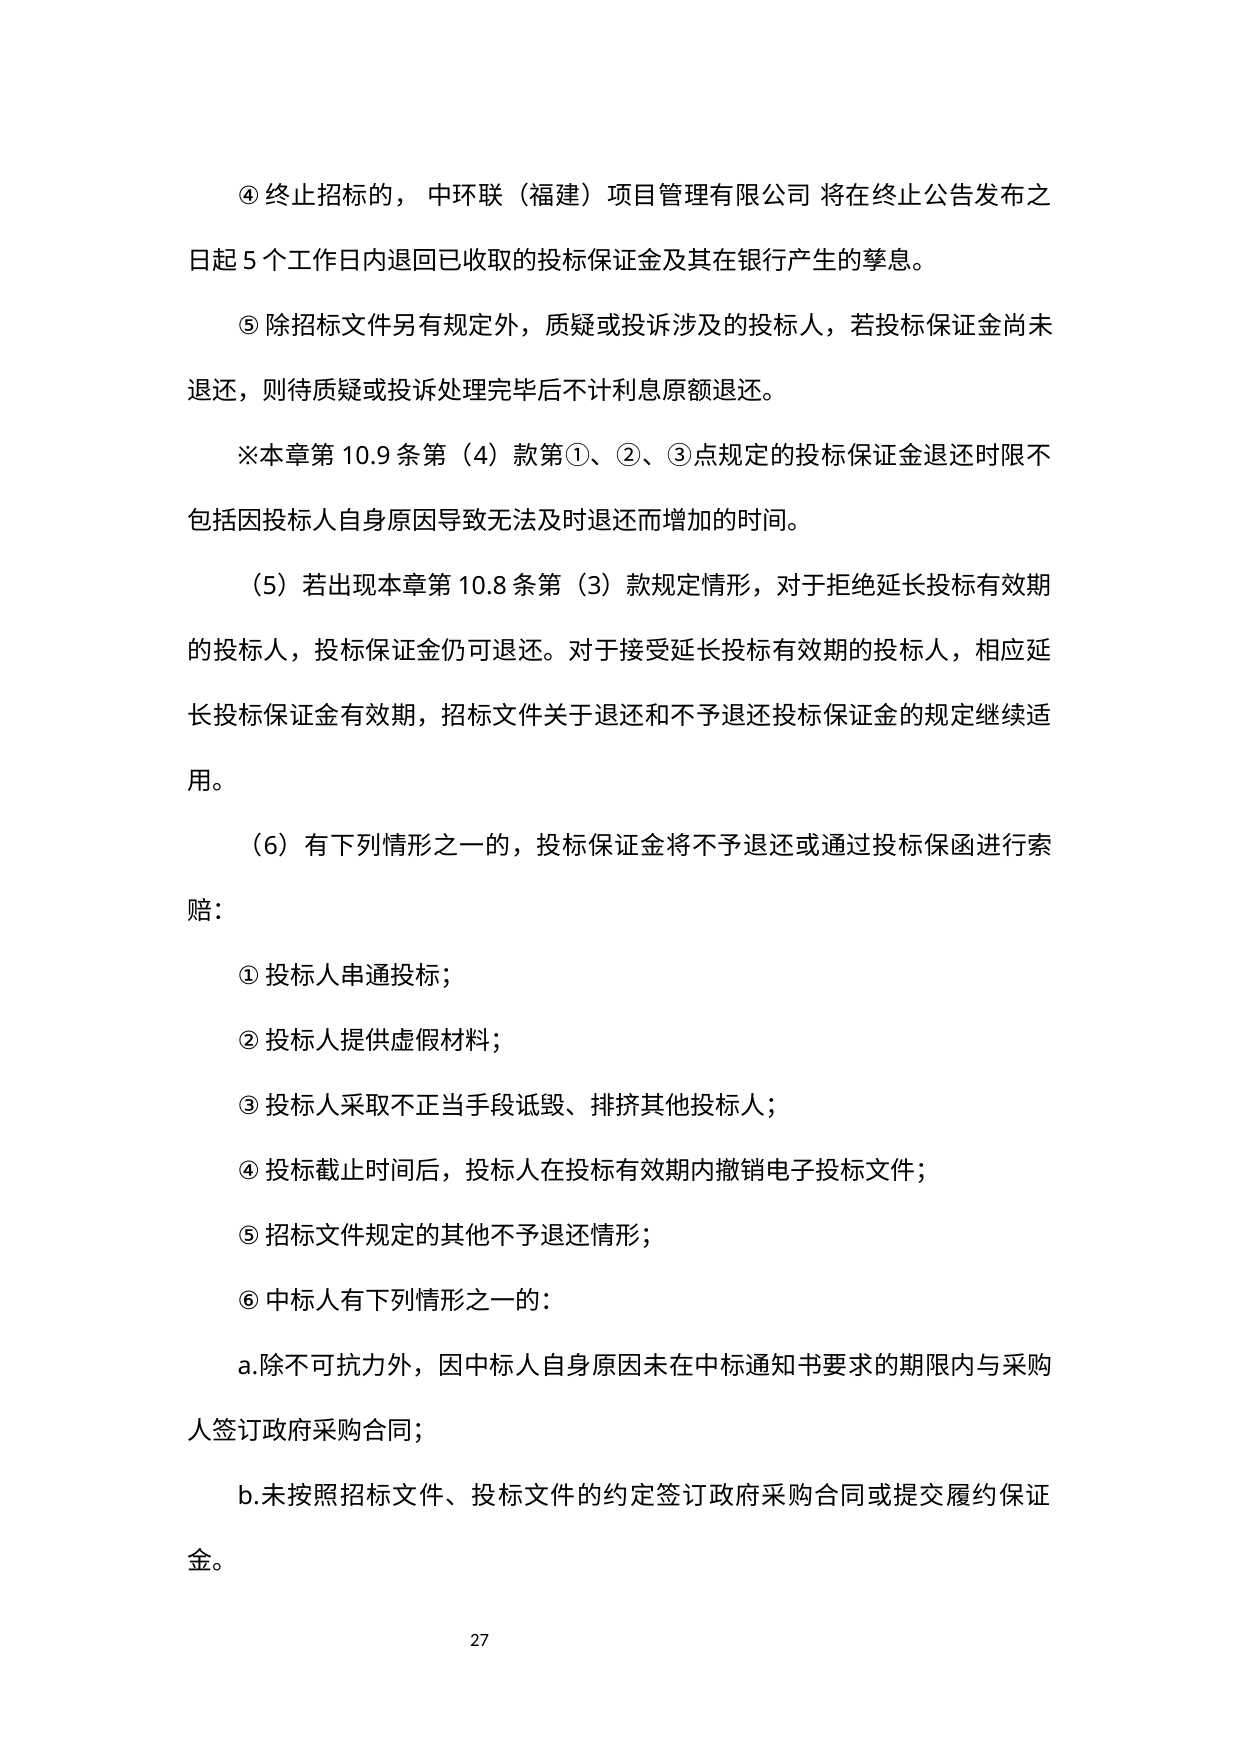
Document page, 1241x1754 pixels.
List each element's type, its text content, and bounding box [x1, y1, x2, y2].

text ⑤除招标文件另有规定外，质疑或投诉涉及的投标人，若投标保证金尚未退还，则待质疑或投诉处理完毕后不计利息原额退还。 [187, 292, 1053, 422]
text ⑥中标人有下列情形之一的： [187, 1267, 1053, 1332]
text ①投标人串通投标； [187, 942, 1053, 1007]
text ④投标截止时间后，投标人在投标有效期内撤销电子投标文件； [187, 1137, 1053, 1202]
text b.未按照招标文件、投标文件的约定签订政府采购合同或提交履约保证金。 [187, 1462, 1053, 1592]
text （6）有下列情形之一的，投标保证金将不予退还或通过投标保函进行索赔： [187, 812, 1053, 942]
text ②投标人提供虚假材料； [187, 1007, 1053, 1072]
text （5）若出现本章第10.8条第（3）款规定情形，对于拒绝延长投标有效期的投标人，投标保证金仍可退还。对于接受延长投标有效期的投标人，相应延长投标保证金有效期，招标文件关于退还和不予退还投标保证金的规定继续适用。 [187, 552, 1053, 812]
text ③投标人采取不正当手段诋毁、排挤其他投标人； [187, 1072, 1053, 1137]
text ④终止招标的， 中环联（福建）项目管理有限公司 将在终止公告发布之日起5个工作日内退回已收取的投标保证金及其在银行产生的孳息。 [187, 162, 1053, 292]
text ⑤招标文件规定的其他不予退还情形； [187, 1202, 1053, 1267]
text a.除不可抗力外，因中标人自身原因未在中标通知书要求的期限内与采购人签订政府采购合同； [187, 1332, 1053, 1462]
text ※本章第10.9条第（4）款第①、②、③点规定的投标保证金退还时限不包括因投标人自身原因导致无法及时退还而增加的时间。 [187, 422, 1053, 552]
